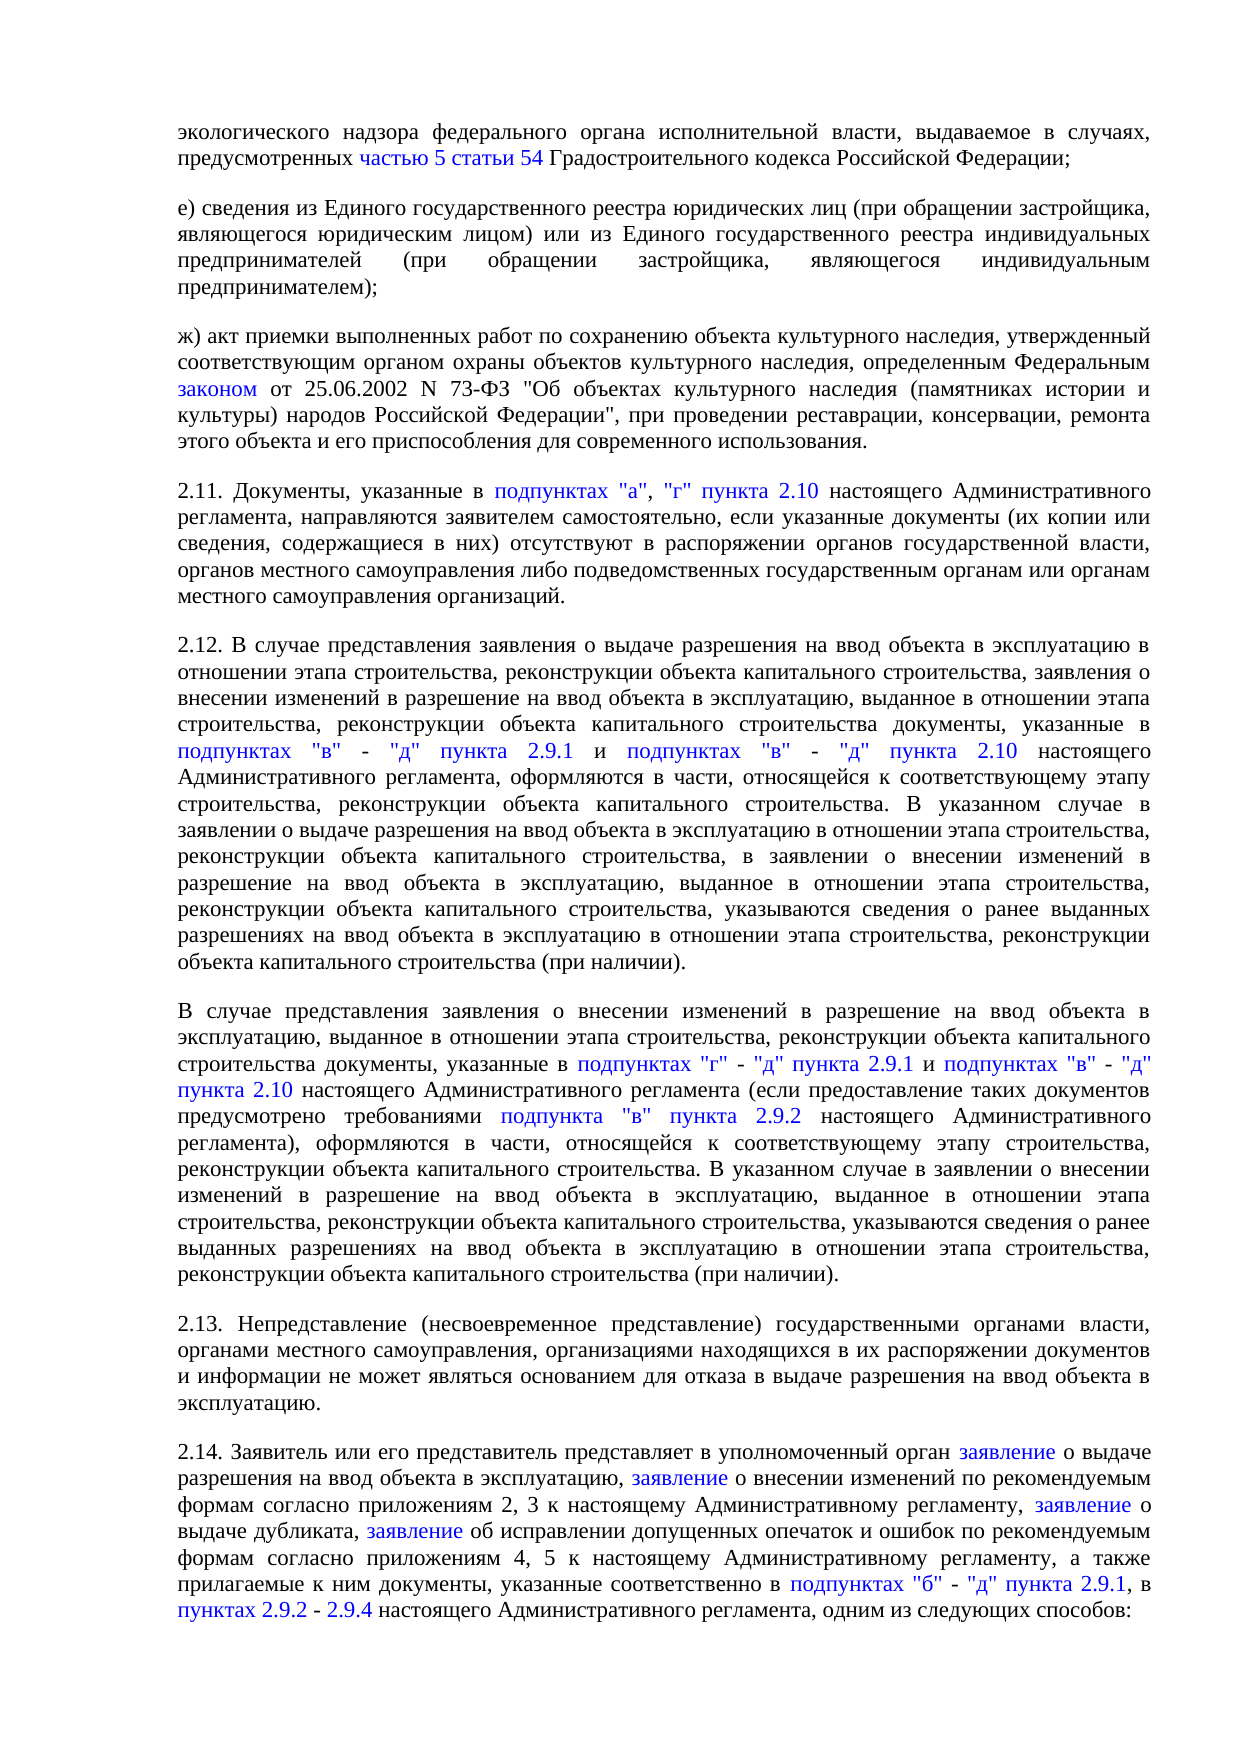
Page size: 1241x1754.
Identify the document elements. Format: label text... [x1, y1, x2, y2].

text ж) акт приемки выполненных работ по сохранению объекта культурного наследия, утвержденный соответствующим органом охраны объектов культурного наследия, определенным Федеральным законом от 25.06.2002 N 73-ФЗ "Об объектах культурного наследия (памятниках истории и культуры) народов Российской Федерации", при проведении реставрации, консервации, ремонта этого объекта и его приспособления для современного использования. [177, 322, 1152, 454]
text 2.11. Документы, указанные в подпунктах "а", "г" пункта 2.10 настоящего Административного регламента, направляются заявителем самостоятельно, если указанные документы (их копии или сведения, содержащиеся в них) отсутствуют в распоряжении органов государственной власти, органов местного самоуправления либо подведомственных государственным органам или органам местного самоуправления организаций. [177, 477, 1152, 608]
text 2.12. В случае представления заявления о выдаче разрешения на ввод объекта в эксплуатацию в отношении этапа строительства, реконструкции объекта капитального строительства, заявления о внесении изменений в разрешение на ввод объекта в эксплуатацию, выданное в отношении этапа строительства, реконструкции объекта капитального строительства документы, указанные в подпунктах "в" - "д" пункта 2.9.1 и подпунктах "в" - "д" пункта 2.10 настоящего Административного регламента, оформляются в части, относящейся к соответствующему этапу строительства, реконструкции объекта капитального строительства. В указанном случае в заявлении о выдаче разрешения на ввод объекта в эксплуатацию в отношении этапа строительства, реконструкции объекта капитального строительства, в заявлении о внесении изменений в разрешение на ввод объекта в эксплуатацию, выданное в отношении этапа строительства, реконструкции объекта капитального строительства, указываются сведения о ранее выданных разрешениях на ввод объекта в эксплуатацию в отношении этапа строительства, реконструкции объекта капитального строительства (при наличии). [177, 631, 1152, 974]
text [177, 118, 1152, 171]
text е) сведения из Единого государственного реестра юридических лиц (при обращении застройщика, являющегося юридическим лицом) или из Единого государственного реестра индивидуальных предпринимателей (при обращении застройщика, являющегося индивидуальным предпринимателем); [177, 194, 1152, 299]
text В случае представления заявления о внесении изменений в разрешение на ввод объекта в эксплуатацию, выданное в отношении этапа строительства, реконструкции объекта капитального строительства документы, указанные в подпунктах "г" - "д" пункта 2.9.1 и подпунктах "в" - "д" пункта 2.10 настоящего Административного регламента (если предоставление таких документов предусмотрено требованиями подпункта "в" пункта 2.9.2 настоящего Административного регламента), оформляются в части, относящейся к соответствующему этапу строительства, реконструкции объекта капитального строительства. В указанном случае в заявлении о внесении изменений в разрешение на ввод объекта в эксплуатацию, выданное в отношении этапа строительства, реконструкции объекта капитального строительства, указываются сведения о ранее выданных разрешениях на ввод объекта в эксплуатацию в отношении этапа строительства, реконструкции объекта капитального строительства (при наличии). [177, 997, 1152, 1287]
text 2.13. Непредставление (несвоевременное представление) государственными органами власти, органами местного самоуправления, организациями находящихся в их распоряжении документов и информации не может являться основанием для отказа в выдаче разрешения на ввод объекта в эксплуатацию. [177, 1310, 1152, 1415]
text 2.14. Заявитель или его представитель представляет в уполномоченный орган заявление о выдаче разрешения на ввод объекта в эксплуатацию, заявление о внесении изменений по рекомендуемым формам согласно приложениям 2, 3 к настоящему Административному регламенту, заявление о выдаче дубликата, заявление об исправлении допущенных опечаток и ошибок по рекомендуемым формам согласно приложениям 4, 5 к настоящему Административному регламенту, а также прилагаемые к ним документы, указанные соответственно в подпунктах "б" - "д" пункта 2.9.1, в пунктах 2.9.2 - 2.9.4 настоящего Административного регламента, одним из следующих способов: [177, 1438, 1152, 1623]
